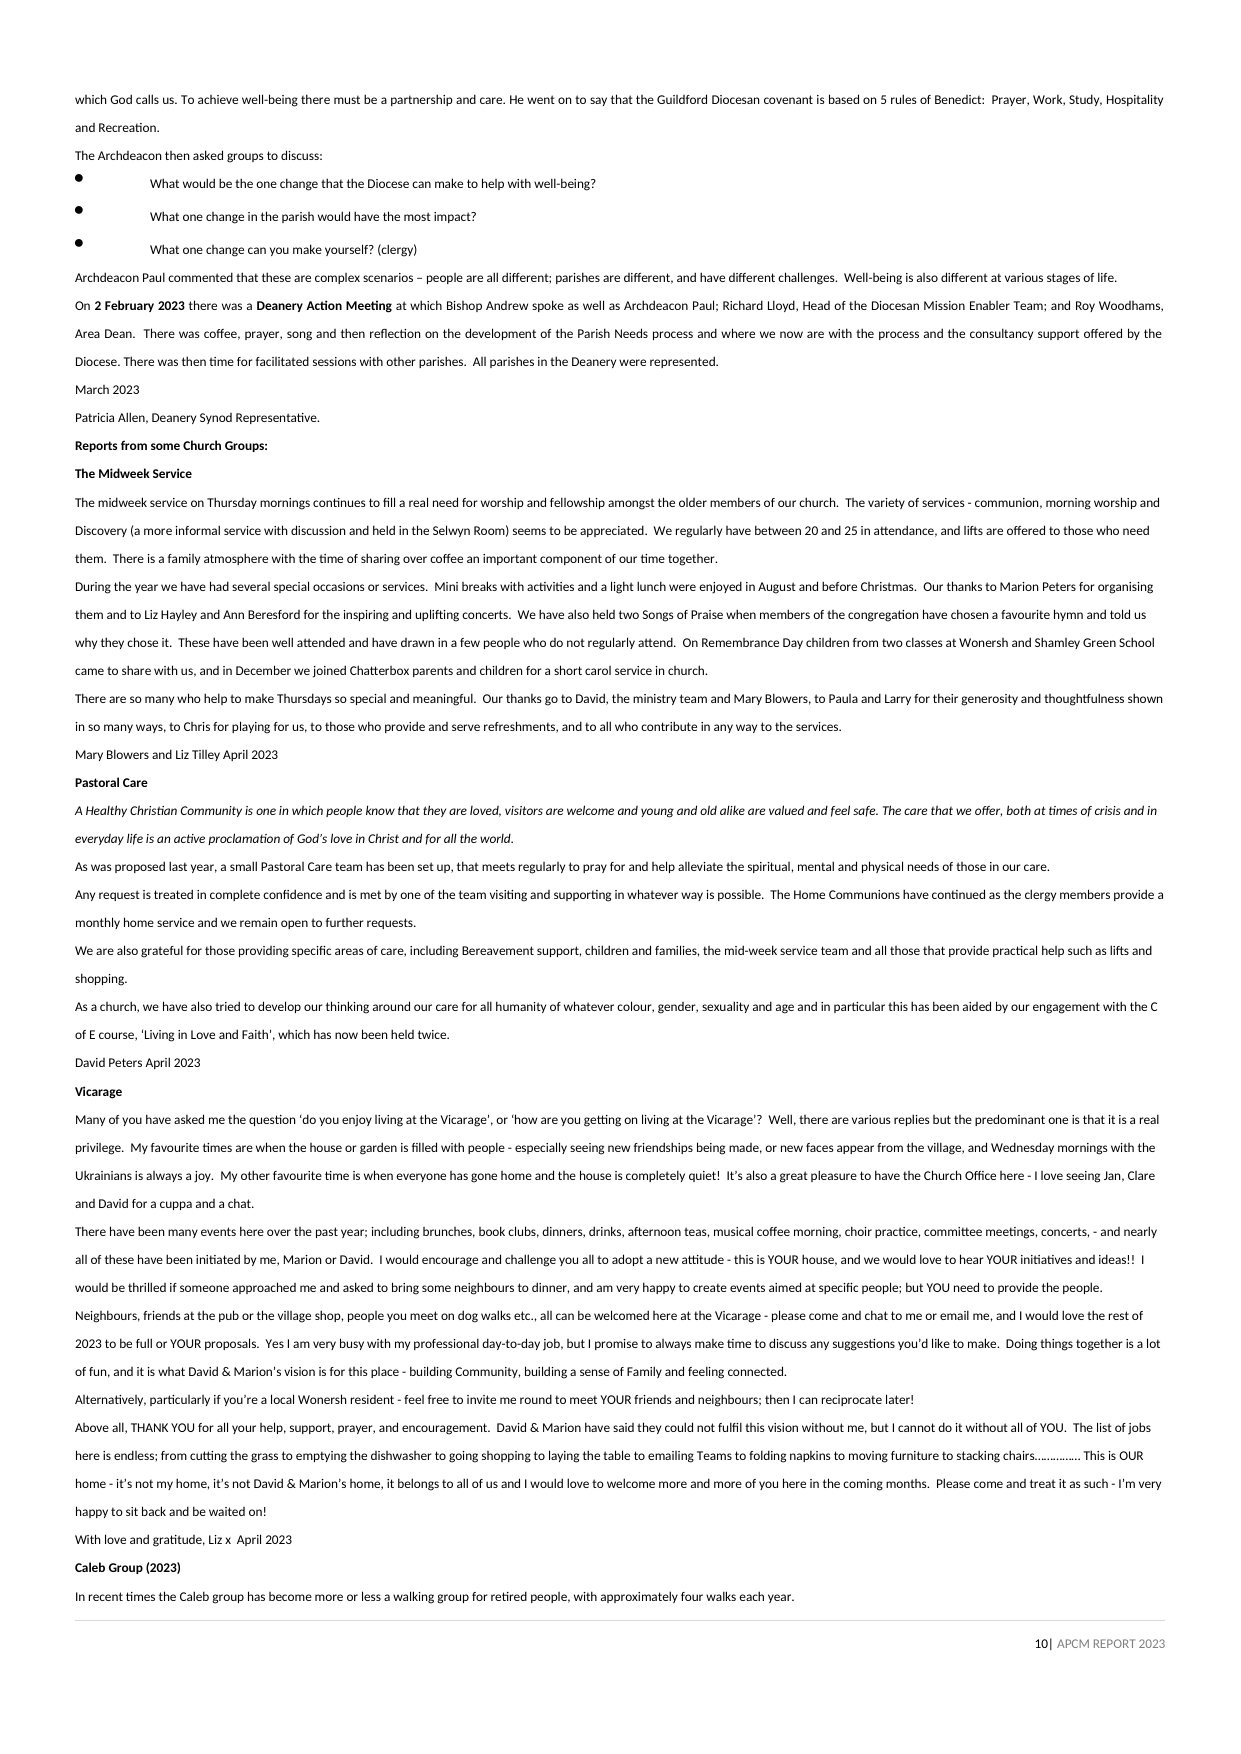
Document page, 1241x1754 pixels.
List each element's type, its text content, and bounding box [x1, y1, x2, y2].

text David Peters April 2023 [75, 1043, 1165, 1071]
text With love and gratitude, Liz x April 2023 [75, 1520, 1165, 1548]
text Vicarage [75, 1071, 1165, 1099]
list What one change in the parish would have the most impact? [75, 197, 1165, 225]
text Caleb Group (2023) [75, 1548, 1165, 1576]
text During the year we have had several special occasions or services. Mini breaks with activities and a light lunch were enjoyed in August and before Christmas. Our thanks to Marion Peters for organising them and to Liz Hayley and Ann Beresford for the inspiring and uplifting concerts. We have also held two Songs of Praise when members of the congregation have chosen a favourite hymn and told us why they chose it. These have been well attended and have drawn in a few people who do not regularly attend. On Remembrance Day children from two classes at Wonersh and Shamley Green School came to share with us, and in December we joined Chatterbox parents and children for a short carol service in church. [75, 566, 1165, 678]
text On 2 February 2023 there was a Deanery Action Meeting at which Bishop Andrew spoke as well as Archdeacon Paul; Richard Lloyd, Head of the Diocesan Mission Enabler Team; and Roy Woodhams, Area Dean. There was coffee, prayer, song and then reflection on the development of the Parish Needs process and where we now are with the process and the consultancy support offered by the Diocese. There was then time for facilitated sessions with other parishes. All parishes in the Deanery were represented. [75, 286, 1165, 370]
text Reports from some Church Groups: [75, 426, 1165, 454]
text March 2023 [75, 370, 1165, 398]
text The Midweek Service [75, 454, 1165, 482]
text Mary Blowers and Liz Tilley April 2023 [75, 734, 1165, 762]
text As was proposed last year, a small Pastoral Care team has been set up, that meets regularly to pray for and help alleviate the spiritual, mental and physical needs of those in our care. [75, 847, 1165, 875]
text Above all, THANK YOU for all your help, support, prayer, and encouragement. David & Marion have said they could not fulfil this vision without me, but I cannot do it without all of YOU. The list of jobs here is endless; from cutting the grass to emptying the dishwasher to going shopping to laying the table to emailing Teams to folding napkins to moving furniture to stacking chairs…………… This is OUR home - it’s not my home, it’s not David & Marion’s home, it belongs to all of us and I would love to welcome more and more of you here in the coming months. Please come and treat it as such - I’m very happy to sit back and be waited on! [75, 1408, 1165, 1520]
text Alternatively, particularly if you’re a local Wonersh resident - feel free to invite me round to meet YOUR friends and neighbours; then I can reciprocate later! [75, 1380, 1165, 1408]
text There have been many events here over the past year; including brunches, book clubs, dinners, drinks, afternoon teas, musical coffee morning, choir practice, committee meetings, concerts, - and nearly all of these have been initiated by me, Marion or David. I would encourage and challenge you all to adopt a new attitude - this is YOUR house, and we would love to hear YOUR initiatives and ideas!! I would be thrilled if someone approached me and asked to bring some neighbours to dinner, and am very happy to create events aimed at specific people; but YOU need to provide the people. Neighbours, friends at the pub or the village shop, people you meet on dog walks etc., all can be welcomed here at the Vicarage - please come and chat to me or email me, and I would love the rest of 2023 to be full or YOUR proposals. Yes I am very busy with my professional day-to-day job, but I promise to always make time to discuss any suggestions you’d like to make. Doing things together is a lot of fun, and it is what David & Marion’s vision is for this place - building Community, building a sense of Family and feeling connected. [75, 1211, 1165, 1379]
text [75, 80, 1165, 136]
text There are so many who help to make Thursdays so special and meaningful. Our thanks go to David, the ministry team and Mary Blowers, to Paula and Larry for their generosity and thoughtfulness shown in so many ways, to Chris for playing for us, to those who provide and serve refreshments, and to all who contribute in any way to the services. [75, 678, 1165, 734]
text In recent times the Caleb group has become more or less a walking group for retired people, with approximately four walks each year. [75, 1576, 1165, 1604]
text Patricia Allen, Deanery Synod Representative. [75, 398, 1165, 426]
text As a church, we have also tried to develop our thinking around our care for all humanity of whatever colour, gender, sexuality and age and in particular this has been aided by our engagement with the C of E course, ‘Living in Love and Faith’, which has now been held twice. [75, 987, 1165, 1043]
text A Healthy Christian Community is one in which people know that they are loved, visitors are welcome and young and old alike are valued and feel safe. The care that we offer, both at times of crisis and in everyday life is an active proclamation of God’s love in Christ and for all the world. [75, 791, 1165, 847]
text Pastoral Care [75, 763, 1165, 791]
list What would be the one change that the Diocese can make to help with well-being? [75, 164, 1165, 192]
text Any request is treated in complete confidence and is met by one of the team visiting and supporting in whatever way is possible. The Home Communions have continued as the clergy members provide a monthly home service and we remain open to further requests. [75, 875, 1165, 931]
text We are also grateful for those providing specific areas of care, including Bereavement support, children and families, the mid-week service team and all those that provide practical help such as lifts and shopping. [75, 931, 1165, 987]
text The Archdeacon then asked groups to discuss: [75, 136, 1165, 164]
list What one change can you make yourself? (clergy) [75, 229, 1165, 257]
text Many of you have asked me the question ‘do you enjoy living at the Vicarage’, or ‘how are you getting on living at the Vicarage’? Well, there are various replies but the predominant one is that it is a real privilege. My favourite times are when the house or garden is filled with people - especially seeing new friendships being made, or new faces appear from the village, and Wednesday mornings with the Ukrainians is always a joy. My other favourite time is when everyone has gone home and the house is completely quiet! It’s also a great pleasure to have the Church Office here - I love seeing Jan, Clare and David for a cuppa and a chat. [75, 1099, 1165, 1211]
text Archdeacon Paul commented that these are complex scenarios – people are all different; parishes are different, and have different challenges. Well-being is also different at various stages of life. [75, 258, 1165, 286]
text The midweek service on Thursday mornings continues to fill a real need for worship and fellowship amongst the older members of our church. The variety of services - communion, morning worship and Discovery (a more informal service with discussion and held in the Selwyn Room) seems to be appreciated. We regularly have between 20 and 25 in attendance, and lifts are offered to those who need them. There is a family atmosphere with the time of sharing over coffee an important component of our time together. [75, 482, 1165, 566]
